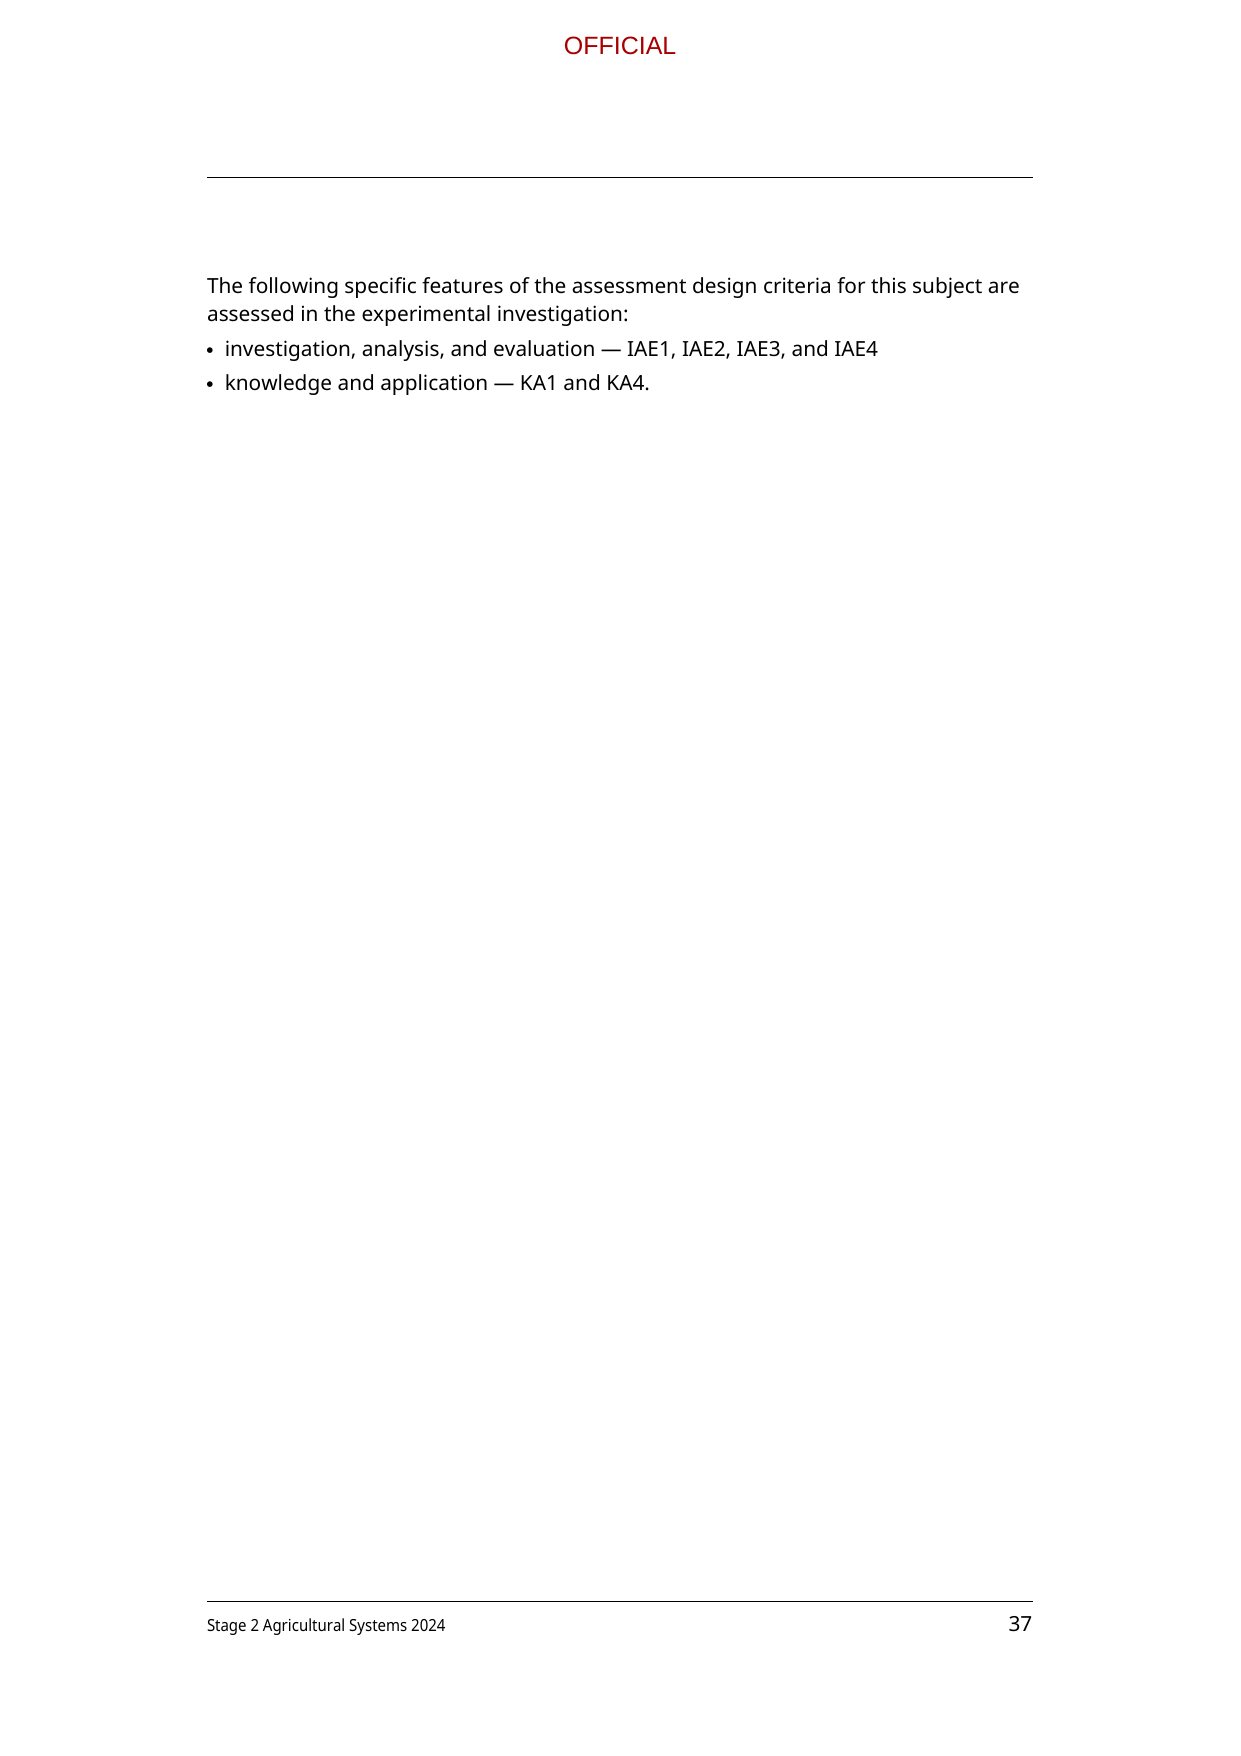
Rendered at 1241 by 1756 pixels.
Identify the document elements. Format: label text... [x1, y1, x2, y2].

text investigation, analysis, and evaluation — IAE1, IAE2, IAE3, and IAE4 [207, 334, 1033, 362]
text knowledge and application — KA1 and KA4. [207, 368, 1033, 397]
text The following specific features of the assessment design criteria for this subject are assessed in the experimental investigation: [207, 271, 1033, 328]
